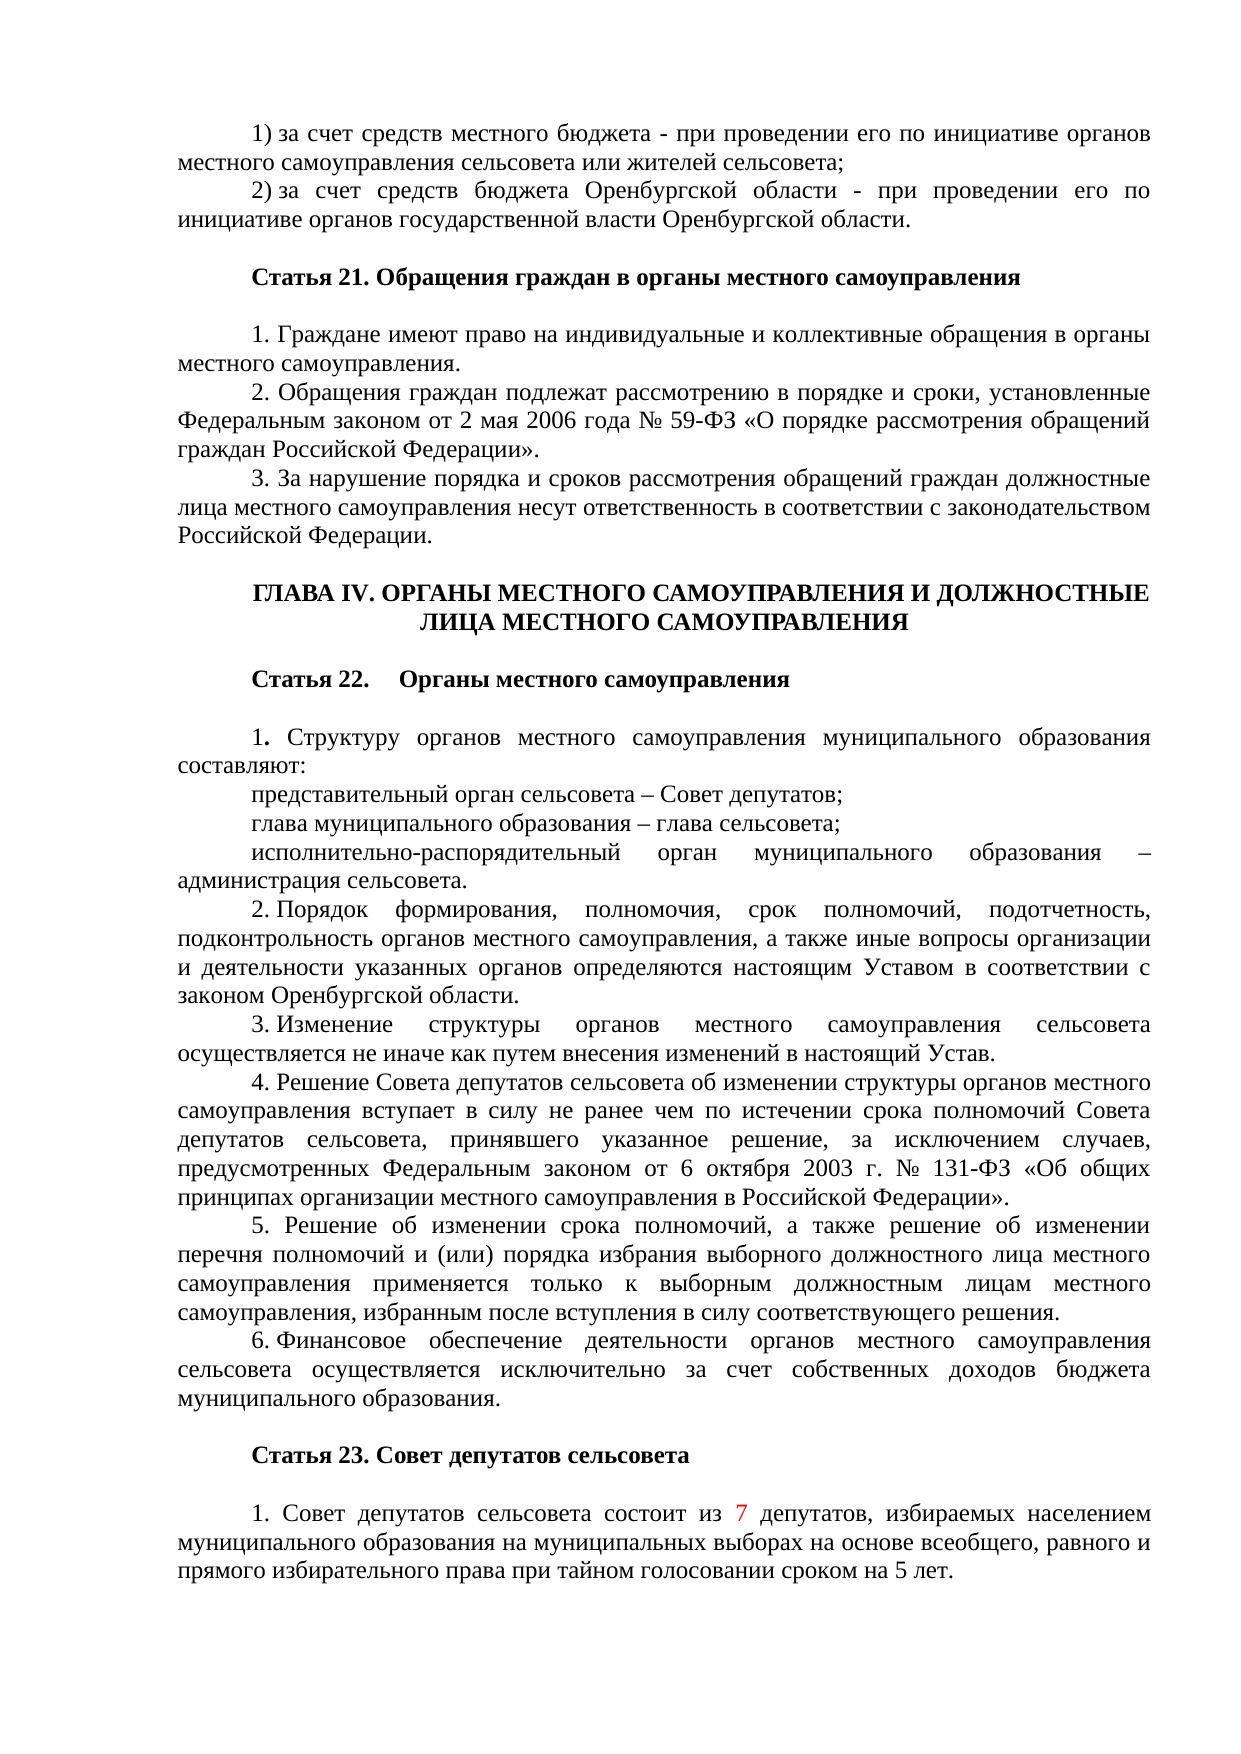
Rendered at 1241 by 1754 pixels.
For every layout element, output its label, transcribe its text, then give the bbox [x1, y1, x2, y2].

text 1. Граждане имеют право на индивидуальные и коллективные обращения в органы местного самоуправления. [177, 319, 1152, 377]
text глава муниципального образования – глава сельсовета; [177, 808, 1152, 837]
text 6. Финансовое обеспечение деятельности органов местного самоуправления сельсовета осуществляется исключительно за счет собственных доходов бюджета муниципального образования. [177, 1326, 1152, 1412]
text 1. Структуру органов местного самоуправления муниципального образования составляют: [177, 722, 1152, 779]
text 3. За нарушение порядка и сроков рассмотрения обращений граждан должностные лица местного самоуправления несут ответственность в соответствии с законодательством Российской Федерации. [177, 463, 1152, 549]
text 3. Изменение структуры органов местного самоуправления сельсовета осуществляется не иначе как путем внесения изменений в настоящий Устав. [177, 1009, 1152, 1067]
text Статья 21. Обращения граждан в органы местного самоуправления [177, 262, 1152, 291]
text 2. Порядок формирования, полномочия, срок полномочий, подотчетность, подконтрольность органов местного самоуправления, а также иные вопросы организации и деятельности указанных органов определяются настоящим Уставом в соответствии с законом Оренбургской области. [177, 894, 1152, 1009]
text Статья 22. Органы местного самоуправления [177, 664, 1152, 693]
text 1) за счет средств местного бюджета - при проведении его по инициативе органов местного самоуправления сельсовета или жителей сельсовета; [177, 118, 1152, 176]
text 1. Совет депутатов сельсовета состоит из 7 депутатов, избираемых населением муниципального образования на муниципальных выборах на основе всеобщего, равного и прямого избирательного права при тайном голосовании сроком на 5 лет. [177, 1498, 1152, 1584]
text представительный орган сельсовета – Совет депутатов; [177, 779, 1152, 808]
text 2) за счет средств бюджета Оренбургской области - при проведении его по инициативе органов государственной власти Оренбургской области. [177, 176, 1152, 233]
text ГЛАВА IV. ОРГАНЫ МЕСТНОГО САМОУПРАВЛЕНИЯ И ДОЛЖНОСТНЫЕ ЛИЦА МЕСТНОГО САМОУПРАВЛЕНИЯ [177, 578, 1152, 636]
text исполнительно-распорядительный орган муниципального образования – администрация сельсовета. [177, 837, 1152, 894]
text 2. Обращения граждан подлежат рассмотрению в порядке и сроки, установленные Федеральным законом от 2 мая 2006 года № 59-ФЗ «О порядке рассмотрения обращений граждан Российской Федерации». [177, 377, 1152, 463]
text 5. Решение об изменении срока полномочий, а также решение об изменении перечня полномочий и (или) порядка избрания выборного должностного лица местного самоуправления применяется только к выборным должностным лицам местного самоуправления, избранным после вступления в силу соответствующего решения. [177, 1211, 1152, 1326]
text Статья 23. Совет депутатов сельсовета [177, 1441, 1152, 1469]
text 4. Решение Совета депутатов сельсовета об изменении структуры органов местного самоуправления вступает в силу не ранее чем по истечении срока полномочий Совета депутатов сельсовета, принявшего указанное решение, за исключением случаев, предусмотренных Федеральным законом от 6 октября . № 131-ФЗ «Об общих принципах организации местного самоуправления в Российской Федерации». [177, 1067, 1152, 1211]
